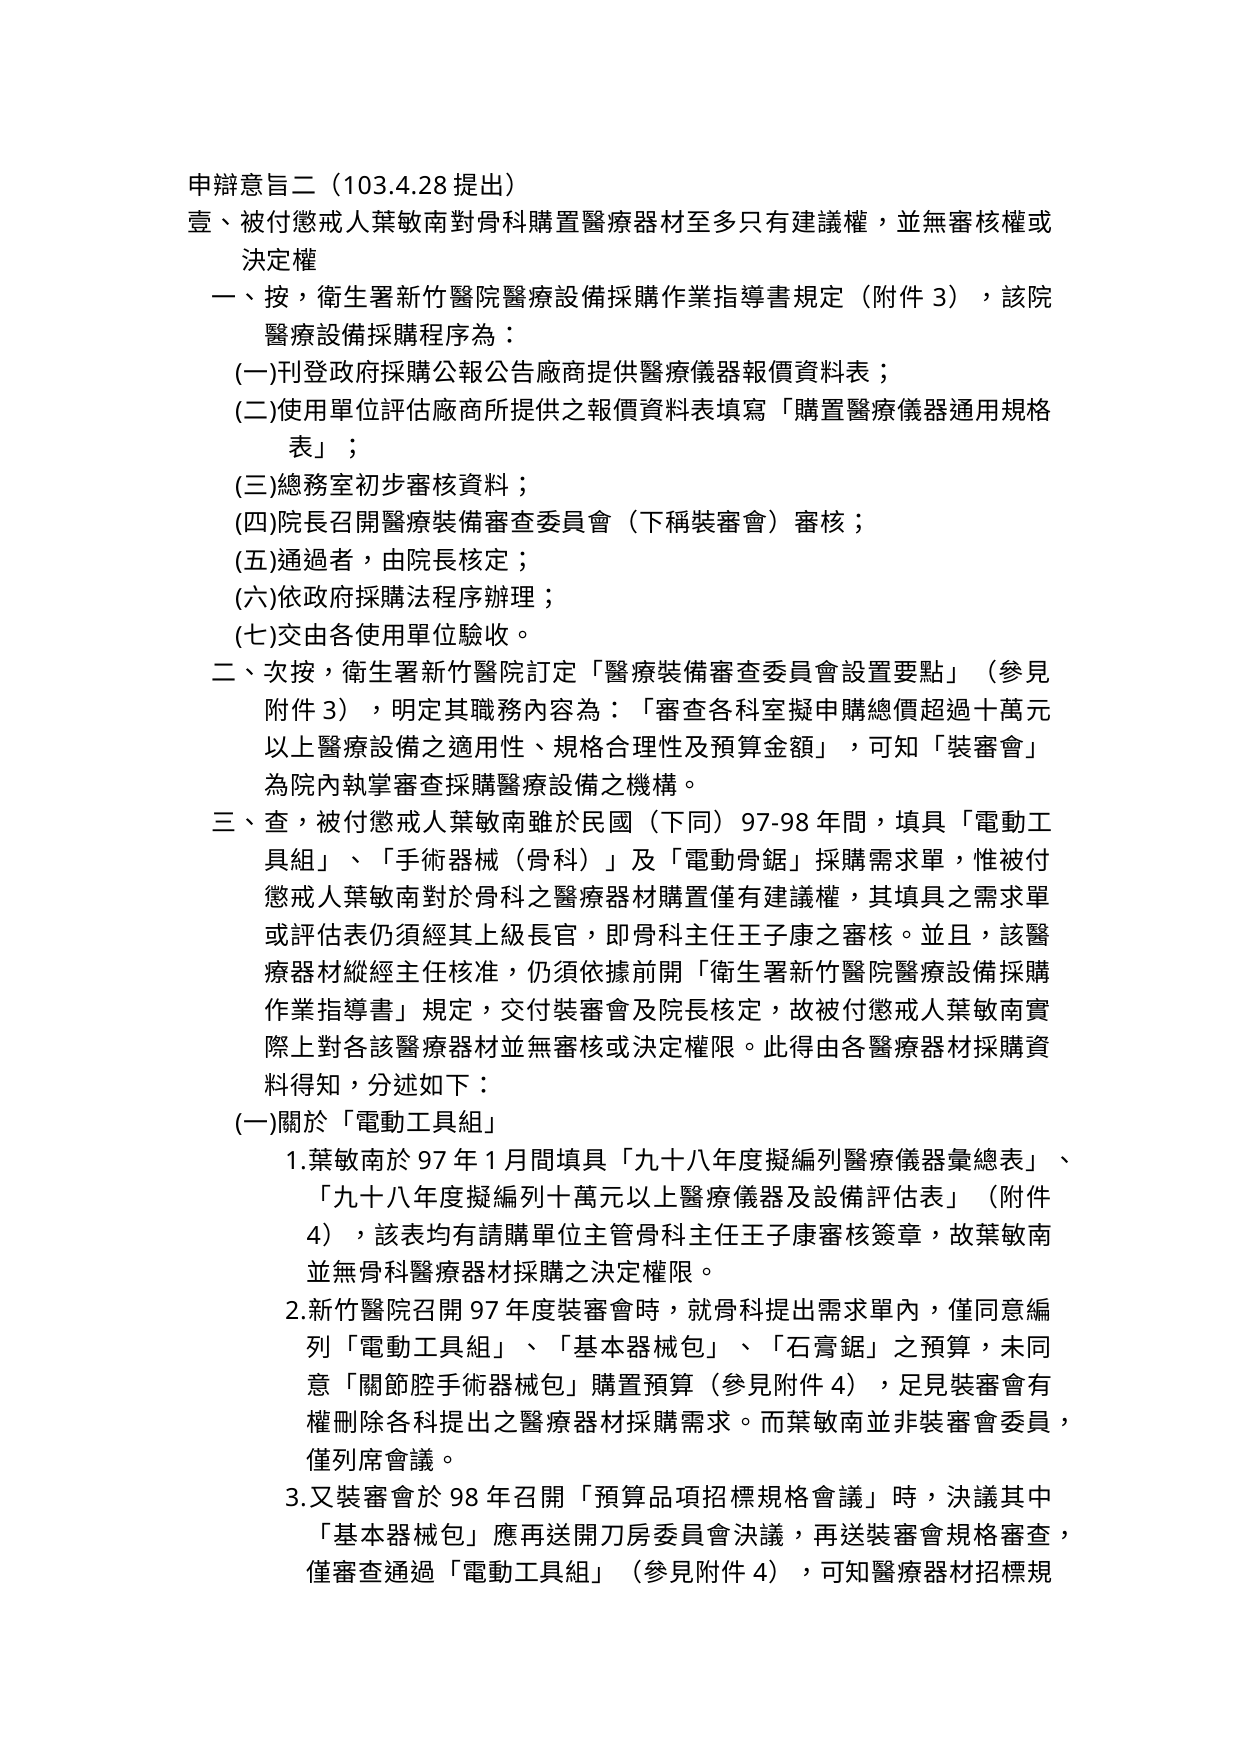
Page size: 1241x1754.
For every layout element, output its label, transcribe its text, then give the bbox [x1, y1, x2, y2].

text (四)院長召開醫療裝備審查委員會（下稱裝審會）審核； [235, 502, 1053, 539]
text 壹、被付懲戒人葉敏南對骨科購置醫療器材至多只有建議權，並無審核權或決定權 [187, 202, 1053, 277]
text 申辯意旨二（103.4.28提出） [187, 164, 1053, 202]
text (二)使用單位評估廠商所提供之報價資料表填寫「購置醫療儀器通用規格表」； [235, 389, 1053, 464]
text 1.葉敏南於97年1月間填具「九十八年度擬編列醫療儀器彙總表」、「九十八年度擬編列十萬元以上醫療儀器及設備評估表」（附件4），該表均有請購單位主管骨科主任王子康審核簽章，故葉敏南並無骨科醫療器材採購之決定權限。 [285, 1139, 1053, 1289]
text 2.新竹醫院召開97年度裝審會時，就骨科提出需求單內，僅同意編列「電動工具組」、「基本器械包」、「石膏鋸」之預算，未同意「關節腔手術器械包」購置預算（參見附件4），足見裝審會有權刪除各科提出之醫療器材採購需求。而葉敏南並非裝審會委員，僅列席會議。 [285, 1289, 1053, 1477]
text (三)總務室初步審核資料； [235, 464, 1053, 502]
text (一)刊登政府採購公報公告廠商提供醫療儀器報價資料表； [235, 352, 1053, 389]
text 二、次按，衛生署新竹醫院訂定「醫療裝備審查委員會設置要點」（參見附件3），明定其職務內容為：「審查各科室擬申購總價超過十萬元以上醫療設備之適用性、規格合理性及預算金額」，可知「裝審會」為院內執掌審查採購醫療設備之機構。 [211, 652, 1053, 802]
text 一、按，衛生署新竹醫院醫療設備採購作業指導書規定（附件3），該院醫療設備採購程序為： [211, 277, 1053, 352]
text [285, 1477, 1053, 1589]
text (一)關於「電動工具組」 [235, 1102, 1053, 1139]
text 三、查，被付懲戒人葉敏南雖於民國（下同）97-98年間，填具「電動工具組」、「手術器械（骨科）」及「電動骨鋸」採購需求單，惟被付懲戒人葉敏南對於骨科之醫療器材購置僅有建議權，其填具之需求單或評估表仍須經其上級長官，即骨科主任王子康之審核。並且，該醫療器材縱經主任核准，仍須依據前開「衛生署新竹醫院醫療設備採購作業指導書」規定，交付裝審會及院長核定，故被付懲戒人葉敏南實際上對各該醫療器材並無審核或決定權限。此得由各醫療器材採購資料得知，分述如下： [211, 802, 1053, 1102]
text (六)依政府採購法程序辦理； [235, 577, 1053, 614]
text (五)通過者，由院長核定； [235, 539, 1053, 577]
text (七)交由各使用單位驗收。 [235, 614, 1053, 652]
